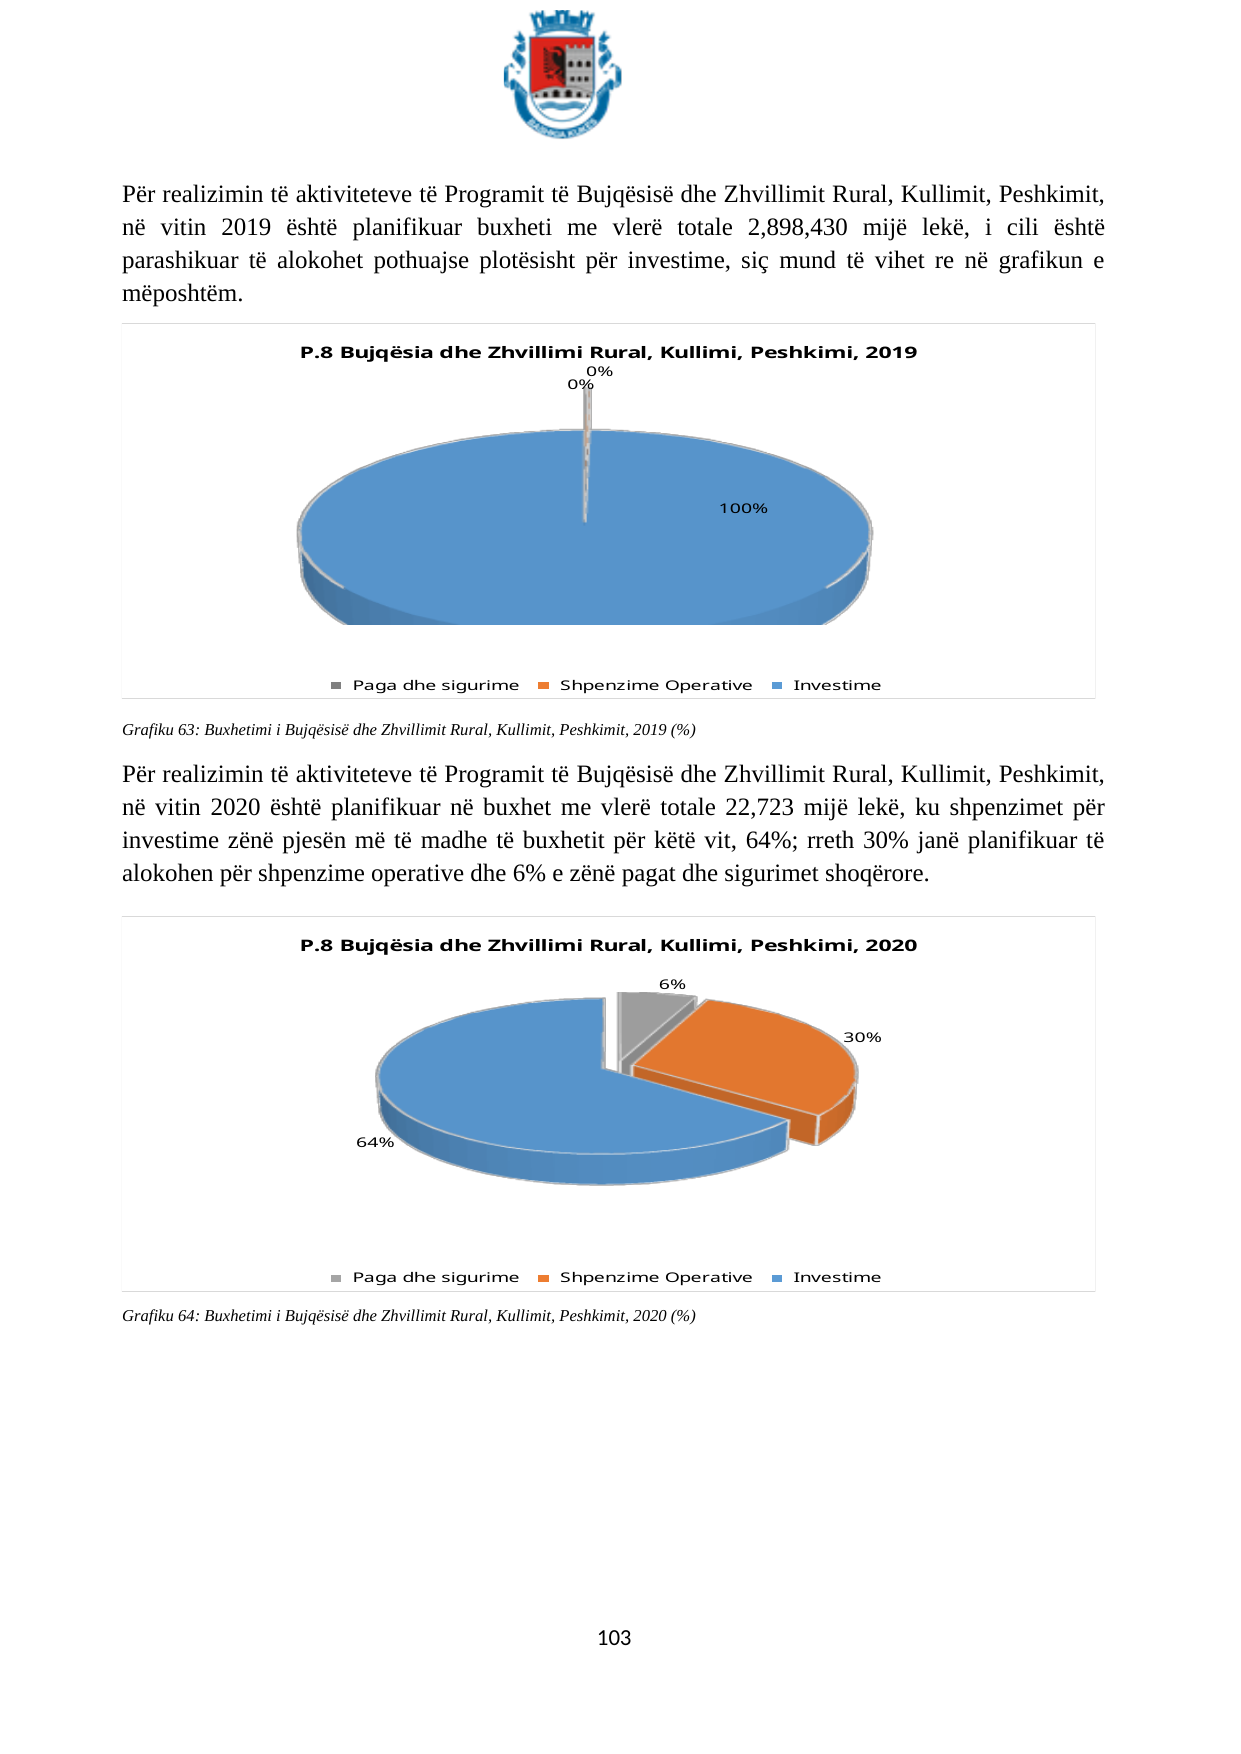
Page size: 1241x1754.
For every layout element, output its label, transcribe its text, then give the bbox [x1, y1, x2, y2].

text Për realizimin të aktiviteteve të Programit të Bujqësisë dhe Zhvillimit Rural, Kullimit, Peshkimit, në vitin 2019 është planifikuar buxheti me vlerë totale 2,898,430 mijë lekë, i cili është parashikuar të alokohet pothuajse plotësisht për investime, siç mund të vihet re në grafikun e mëposhtëm. [122, 179, 1106, 307]
text Grafiku 64: Buxhetimi i Bujqësisë dhe Zhvillimit Rural, Kullimit, Peshkimit, 2020 (%) [122, 1306, 1106, 1325]
text Për realizimin të aktiviteteve të Programit të Bujqësisë dhe Zhvillimit Rural, Kullimit, Peshkimit, në vitin 2020 është planifikuar në buxhet me vlerë totale 22,723 mijë lekë, ku shpenzimet për investime zënë pjesën më të madhe të buxhetit për këtë vit, 64%; rreth 30% janë planifikuar të alokohen për shpenzime operative dhe 6% e zënë pagat dhe sigurimet shoqërore. [122, 759, 1106, 887]
text Grafiku 63: Buxhetimi i Bujqësisë dhe Zhvillimit Rural, Kullimit, Peshkimit, 2019 (%) [122, 719, 1106, 739]
picture [503, 10, 624, 141]
